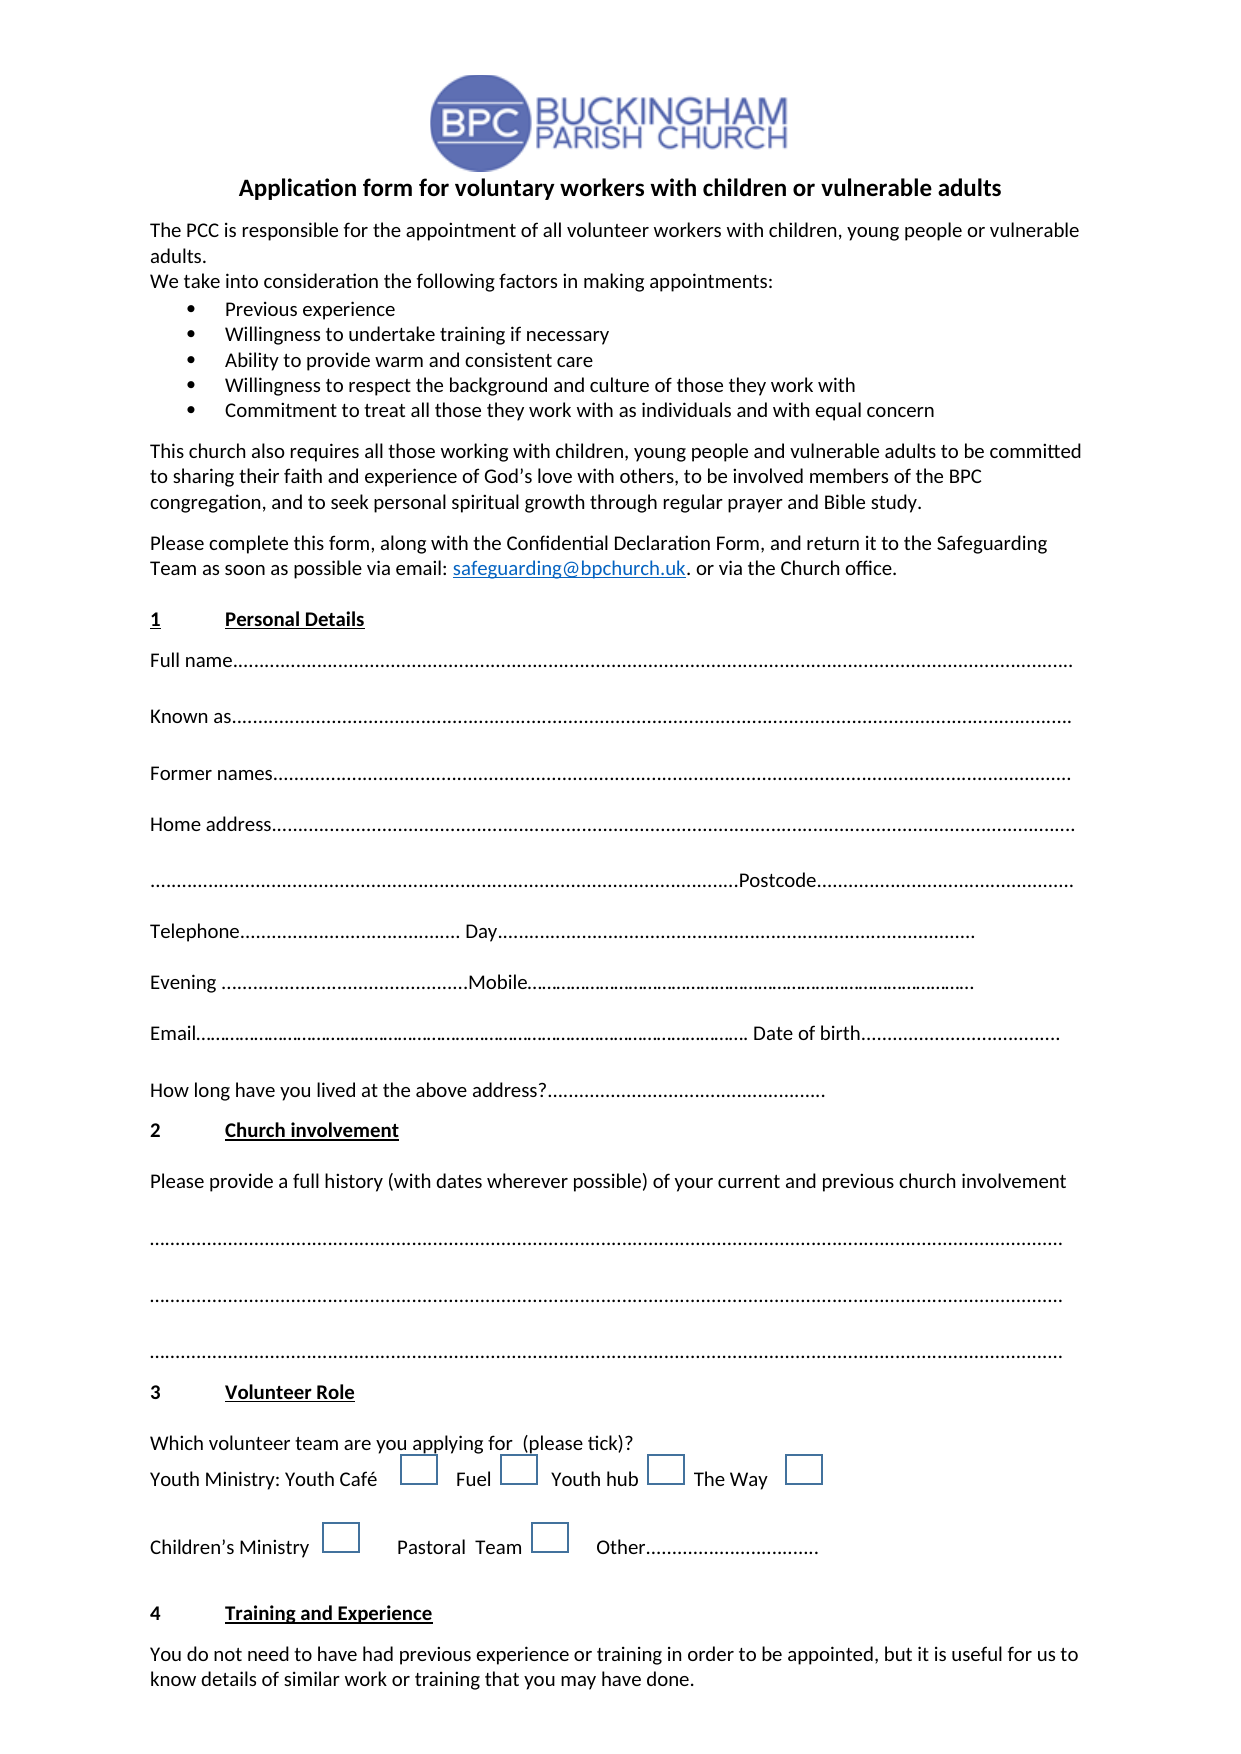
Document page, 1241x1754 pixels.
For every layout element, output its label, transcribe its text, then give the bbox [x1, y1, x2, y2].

text Application form for voluntary workers with children or vulnerable adults [150, 172, 1090, 202]
list Ability to provide warm and consistent care [187, 347, 1090, 372]
list Previous experience [187, 296, 1090, 321]
text You do not need to have had previous experience or training in order to be appointed, but it is useful for us to know details of similar work or training that you may have done. [150, 1641, 1090, 1692]
text …........................................................................................................................................................................... [150, 1282, 1090, 1307]
text Telephone.......................................... Day........................................................................................... [150, 918, 1090, 944]
text Please complete this form, along with the Confidential Declaration Form, and return it to the Safeguarding Team as soon as possible via email: safeguarding@bpchurch.uk. or via the Church office. [150, 530, 1090, 581]
text This church also requires all those working with children, young people and vulnerable adults to be committed to sharing their faith and experience of God’s love with others, to be involved members of the BPC congregation, and to seek personal spiritual growth through regular prayer and Bible study. [150, 438, 1090, 514]
text Which volunteer team are you applying for (please tick)? [150, 1430, 1090, 1455]
text Email……………………………………………………………………………………………………. Date of birth...................................... [150, 1020, 1090, 1046]
text How long have you lived at the above address?..................................................... [150, 1077, 1090, 1102]
text …........................................................................................................................................................................... [150, 1338, 1090, 1364]
text Former names........................................................................................................................................................ [150, 760, 1090, 786]
text Youth Ministry: Youth Café Fuel Youth hub The Way [150, 1455, 1090, 1492]
text Home address......................................................................................................................................................... [150, 811, 1090, 836]
text Known as................................................................................................................................................................ [150, 703, 1090, 729]
list Willingness to respect the background and culture of those they work with [187, 372, 1090, 398]
text Children’s Ministry Pastoral Team Other................................. [150, 1523, 1090, 1560]
text The PCC is responsible for the appointment of all volunteer workers with children, young people or vulnerable adults. [150, 218, 1090, 268]
text 1 Personal Details [150, 606, 1090, 632]
text Please provide a full history (with dates wherever possible) of your current and previous church involvement [150, 1168, 1090, 1194]
text ................................................................................................................Postcode................................................. [150, 868, 1090, 893]
text Evening ...............................................Mobile………………………………………………………………………………… [150, 969, 1090, 995]
list Willingness to undertake training if necessary [187, 321, 1090, 347]
text 2 Church involvement [150, 1118, 1090, 1143]
text We take into consideration the following factors in making appointments: [150, 268, 1090, 294]
text 4 Training and Experience [150, 1601, 1090, 1626]
text Full name................................................................................................................................................................ [150, 647, 1090, 672]
list Commitment to treat all those they work with as individuals and with equal concern [187, 398, 1090, 423]
text …........................................................................................................................................................................... [150, 1225, 1090, 1251]
text 3 Volunteer Role [150, 1379, 1090, 1404]
